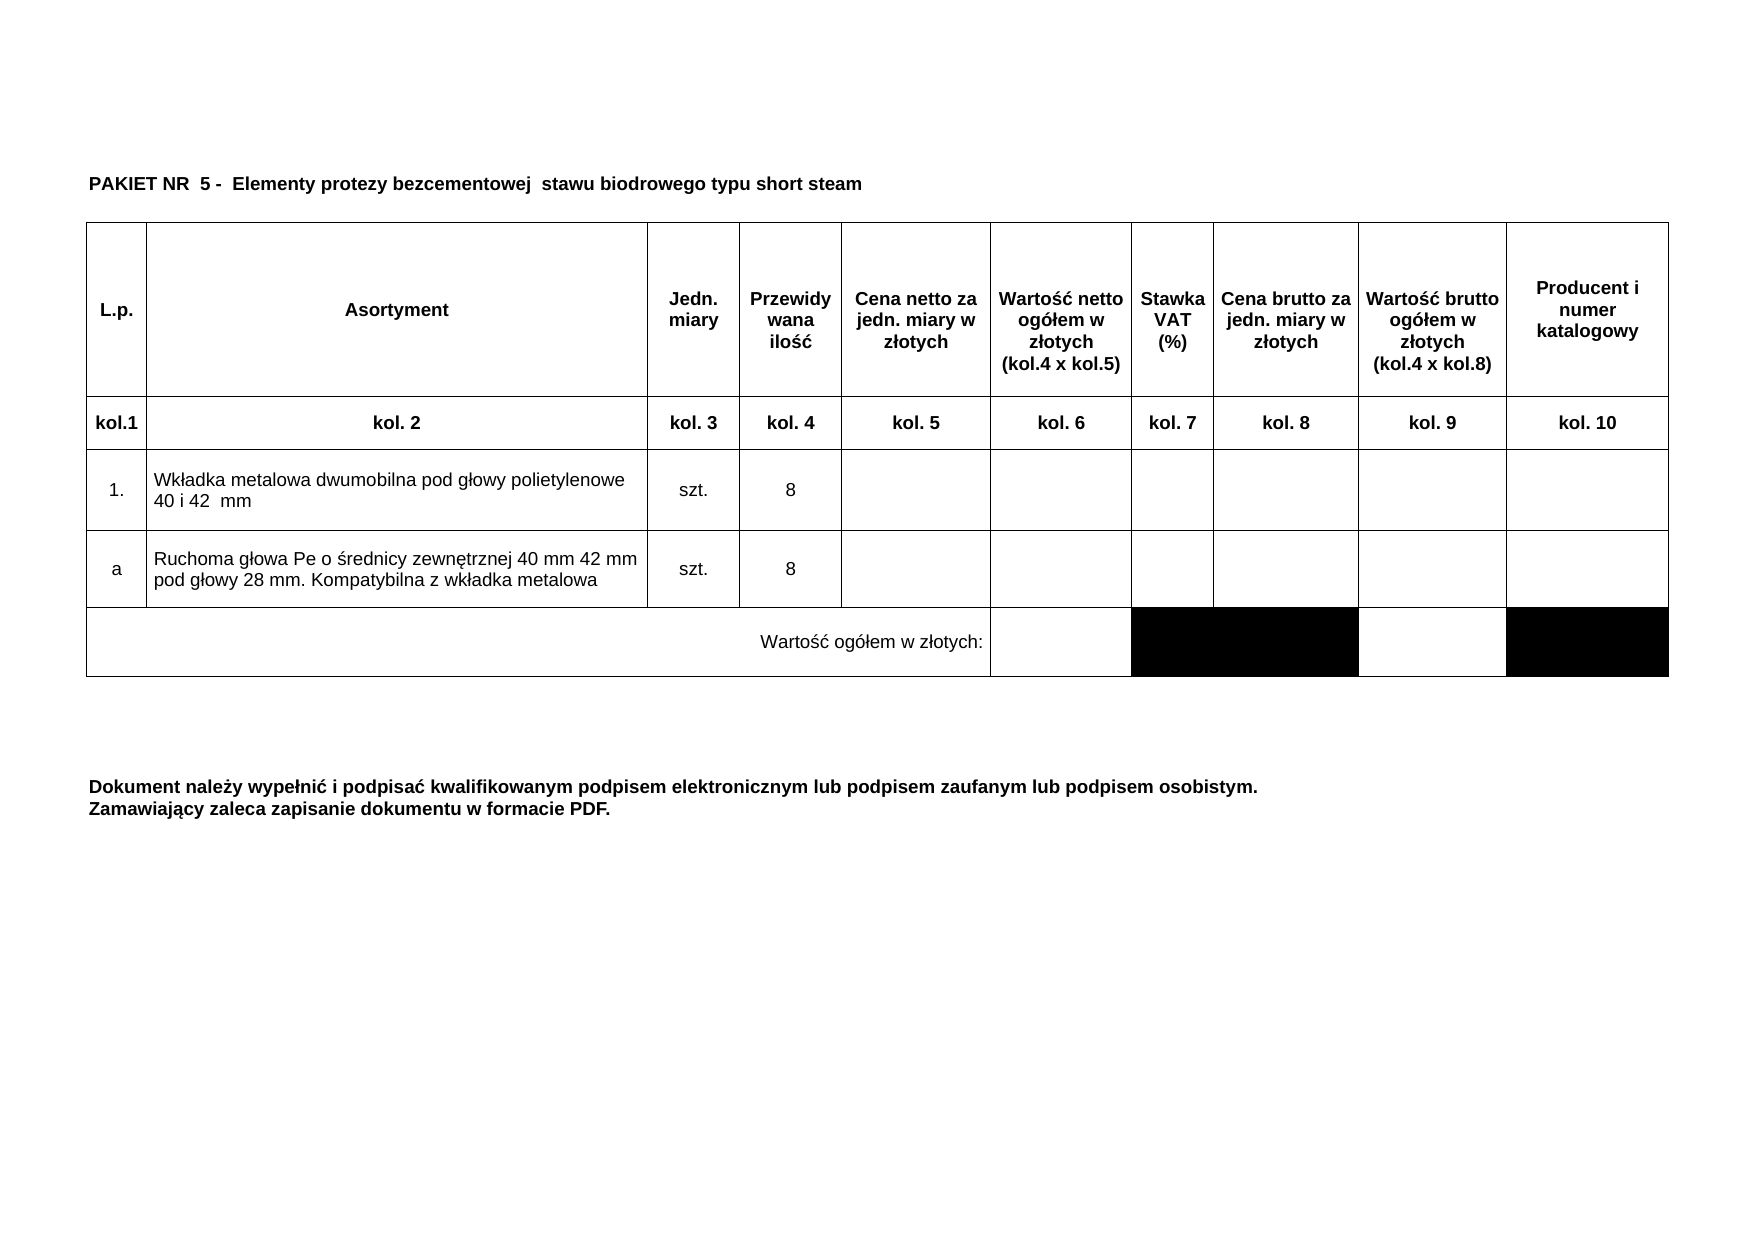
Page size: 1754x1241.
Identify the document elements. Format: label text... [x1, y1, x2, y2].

table_cell [1359, 531, 1506, 607]
table_header Przewidywana ilość [740, 223, 841, 396]
table_cell kol. 4 [740, 397, 841, 449]
table_cell szt. [648, 531, 739, 607]
table_cell [1507, 608, 1668, 676]
table_header Wartość netto ogółem w złotych (kol.4 x kol.5) [991, 223, 1131, 396]
table_cell Wartość ogółem w złotych: [87, 608, 990, 676]
table_cell [1132, 450, 1213, 530]
table_cell kol. 8 [1214, 397, 1358, 449]
table_header Stawka VAT (%) [1132, 223, 1213, 396]
table_cell [1507, 450, 1668, 530]
text Zamawiający zaleca zapisanie dokumentu w formacie PDF. [74, 797, 1606, 819]
table_cell Ruchoma głowa Pe o średnicy zewnętrznej 40 mm 42 mm pod głowy 28 mm. Kompatybilna z wkładka metalowa [147, 531, 647, 607]
table_header Asortyment [147, 223, 647, 396]
table_cell kol. 6 [991, 397, 1131, 449]
table_cell a [87, 531, 146, 607]
table_cell 8 [740, 450, 841, 530]
table_cell [1132, 531, 1213, 607]
table_cell [842, 531, 990, 607]
table_header Cena netto za jedn. miary w złotych [842, 223, 990, 396]
table_cell kol. 10 [1507, 397, 1668, 449]
table_cell [991, 608, 1131, 676]
text PAKIET NR 5 - Elementy protezy bezcementowej stawu biodrowego typu short steam [88, 172, 1606, 194]
text Dokument należy wypełnić i podpisać kwalifikowanym podpisem elektronicznym lub podpisem zaufanym lub podpisem osobistym. [88, 776, 1606, 797]
table_cell [991, 531, 1131, 607]
table_header L.p. [87, 223, 146, 396]
table_cell [1359, 450, 1506, 530]
table_cell [1132, 608, 1213, 676]
table_header Cena brutto za jedn. miary w złotych [1214, 223, 1358, 396]
table_cell [1507, 531, 1668, 607]
table_cell [1214, 450, 1358, 530]
table_cell kol. 3 [648, 397, 739, 449]
table_cell 1. [87, 450, 146, 530]
table_cell kol. 9 [1359, 397, 1506, 449]
table_cell kol. 7 [1132, 397, 1213, 449]
table_header Wartość brutto ogółem w złotych (kol.4 x kol.8) [1359, 223, 1506, 396]
table_cell kol. 2 [147, 397, 647, 449]
table_cell Wkładka metalowa dwumobilna pod głowy polietylenowe 40 i 42 mm [147, 450, 647, 530]
table_cell kol.1 [87, 397, 146, 449]
table_cell [1214, 608, 1358, 676]
table_header Jedn. miary [648, 223, 739, 396]
table_cell [991, 450, 1131, 530]
table_header Producent i numer katalogowy [1507, 223, 1668, 396]
table_cell szt. [648, 450, 739, 530]
table_cell [842, 450, 990, 530]
table_cell kol. 5 [842, 397, 990, 449]
table_cell [1214, 531, 1358, 607]
table_cell 8 [740, 531, 841, 607]
table_cell [1359, 608, 1506, 676]
